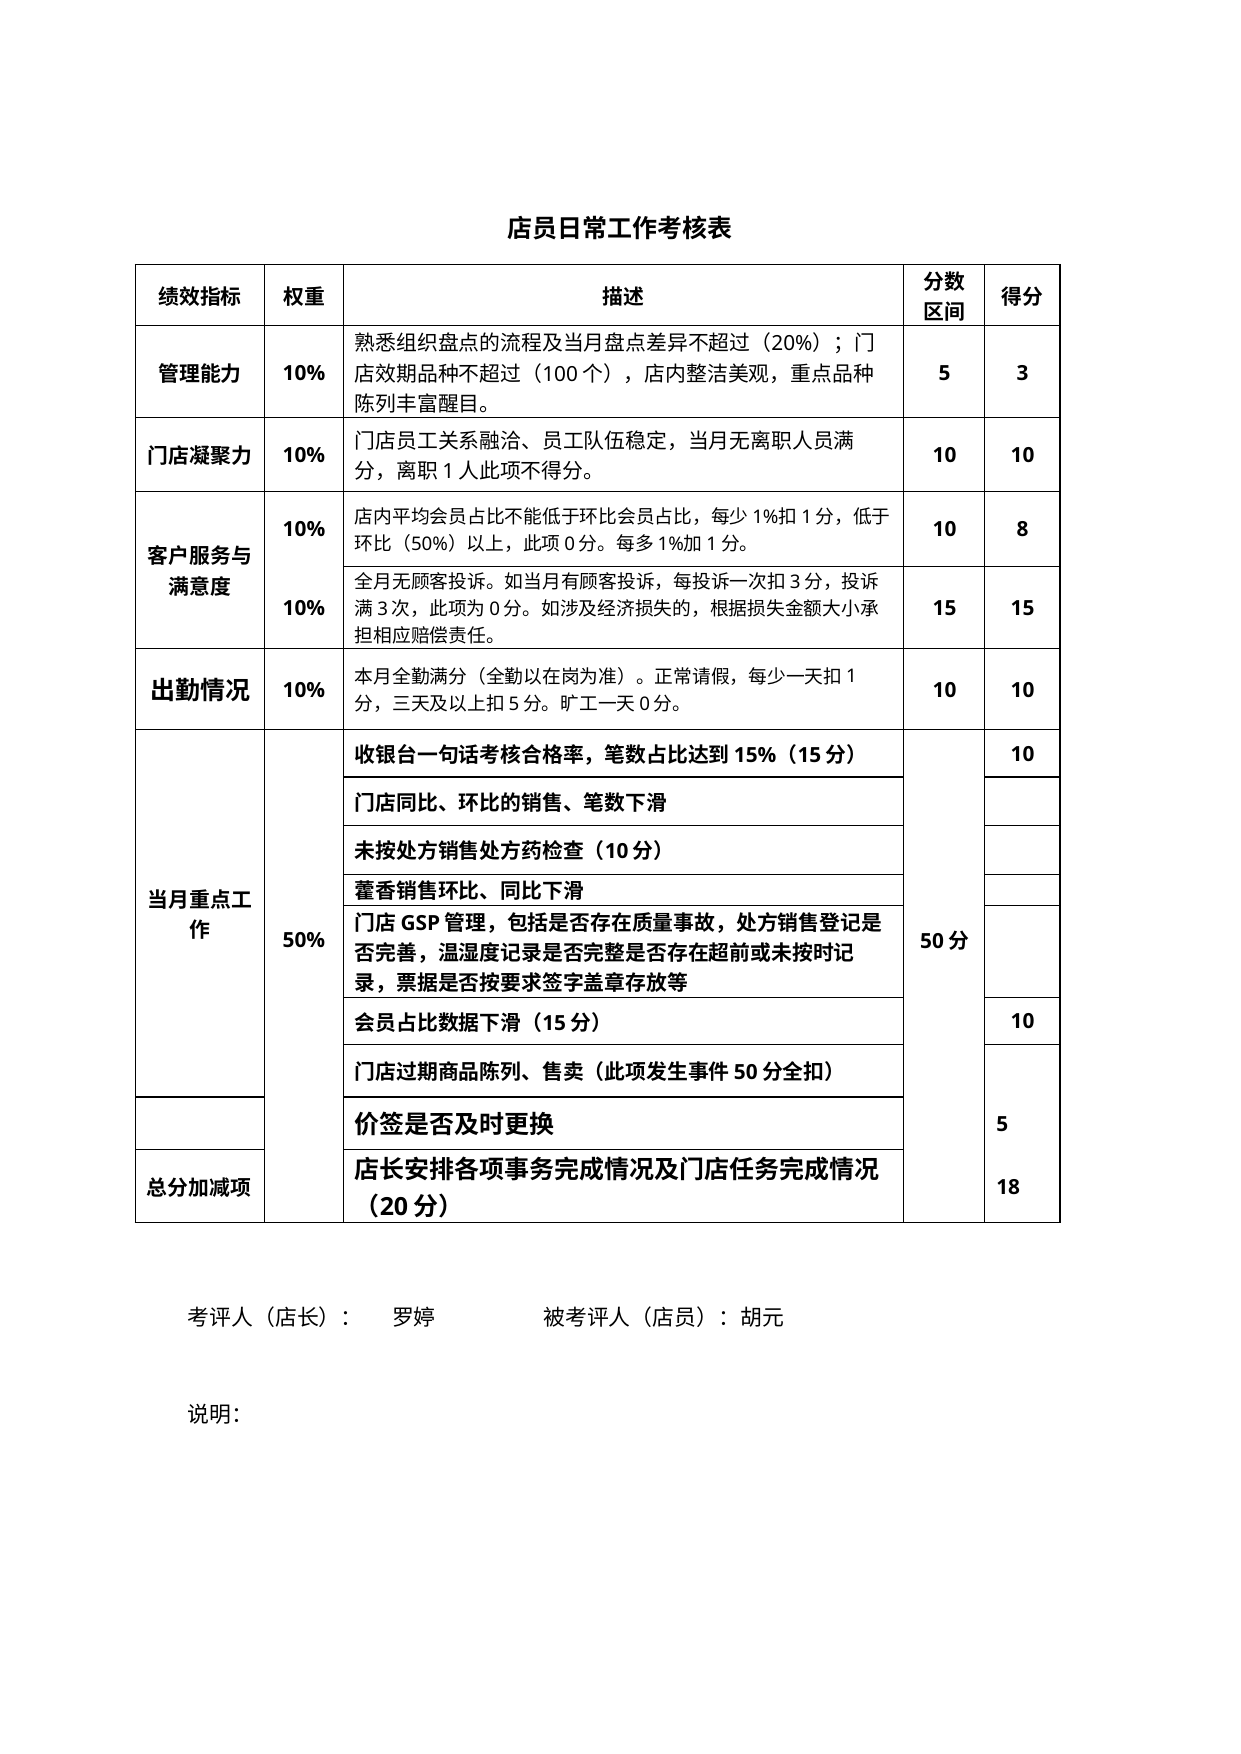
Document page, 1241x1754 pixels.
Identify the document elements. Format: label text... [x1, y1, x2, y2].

table_cell [136, 1098, 264, 1149]
table_cell 50% [265, 730, 343, 1149]
table_cell 10% [265, 418, 343, 491]
table_cell 总分加减项 [136, 1150, 264, 1222]
table_cell 10 [985, 649, 1059, 728]
table_cell 收银台一句话考核合格率，笔数占比达到15%（15分） [344, 730, 903, 776]
table_cell [985, 778, 1059, 825]
text 说明： [187, 1397, 1053, 1429]
table_cell [904, 1149, 984, 1222]
table_cell 门店同比、环比的销售、笔数下滑 [344, 778, 903, 825]
table_header 权重 [265, 265, 343, 325]
table_cell 客户服务与满意度 [136, 492, 264, 648]
table_cell 门店过期商品陈列、售卖（此项发生事件50分全扣） [344, 1045, 903, 1096]
table_cell [985, 906, 1059, 997]
table_cell 藿香销售环比、同比下滑 [344, 875, 903, 905]
table_header 得分 [985, 265, 1059, 325]
table_cell 5 [985, 1096, 1059, 1149]
table_cell 50分 [904, 730, 984, 1149]
table_cell 本月全勤满分（全勤以在岗为准）。正常请假，每少一天扣1分，三天及以上扣5分。旷工一天0分。 [344, 649, 903, 728]
table_cell 10 [985, 418, 1059, 491]
table_cell [265, 1149, 343, 1222]
table_cell 18 [985, 1149, 1059, 1222]
table_cell 全月无顾客投诉。如当月有顾客投诉，每投诉一次扣3分，投诉满3次，此项为0分。如涉及经济损失的，根据损失金额大小承担相应赔偿责任。 [344, 567, 903, 648]
table_cell 10% [265, 326, 343, 417]
text 考评人（店长）： 罗婷 被考评人（店员）：胡元 [187, 1299, 1053, 1332]
table_cell 会员占比数据下滑（15分） [344, 998, 903, 1044]
table_cell 店长安排各项事务完成情况及门店任务完成情况（20分） [344, 1150, 903, 1222]
table_cell 店内平均会员占比不能低于环比会员占比，每少1%扣1分，低于环比（50%）以上，此项0分。每多1%加1分。 [344, 492, 903, 566]
table_cell 5 [904, 326, 984, 417]
table_cell 10 [985, 730, 1059, 776]
table_header 分数 区间 [904, 265, 984, 325]
table_cell 门店GSP管理，包括是否存在质量事故，处方销售登记是否完善，温湿度记录是否完整是否存在超前或未按时记录，票据是否按要求签字盖章存放等 [344, 906, 903, 997]
table_cell 10 [904, 418, 984, 491]
table_cell 8 [985, 492, 1059, 566]
table_cell 10 [985, 998, 1059, 1044]
table_cell 10 [904, 492, 984, 566]
table_cell 当月重点工作 [136, 730, 264, 1096]
table_cell 10 [904, 649, 984, 728]
table_cell [985, 826, 1059, 873]
table_cell 10% [265, 492, 343, 566]
table_cell 出勤情况 [136, 649, 264, 728]
table_cell 15 [985, 567, 1059, 648]
table_cell 门店员工关系融洽、员工队伍稳定，当月无离职人员满分，离职1人此项不得分。 [344, 418, 903, 491]
table_cell 10% [265, 566, 343, 648]
text 店员日常工作考核表 [187, 194, 1053, 259]
table_cell 管理能力 [136, 326, 264, 417]
table_cell 10% [265, 649, 343, 728]
table_cell [985, 1045, 1059, 1096]
table_cell 未按处方销售处方药检查（10分） [344, 826, 903, 873]
table_cell 门店凝聚力 [136, 418, 264, 491]
table_cell [985, 875, 1059, 905]
table_header 绩效指标 [136, 265, 264, 325]
table_cell 3 [985, 326, 1059, 417]
table_header 描述 [344, 265, 903, 325]
table_cell 价签是否及时更换 [344, 1098, 903, 1149]
table_cell 15 [904, 567, 984, 648]
table_cell 熟悉组织盘点的流程及当月盘点差异不超过（20%）；门店效期品种不超过（100个），店内整洁美观，重点品种陈列丰富醒目。 [344, 326, 903, 417]
